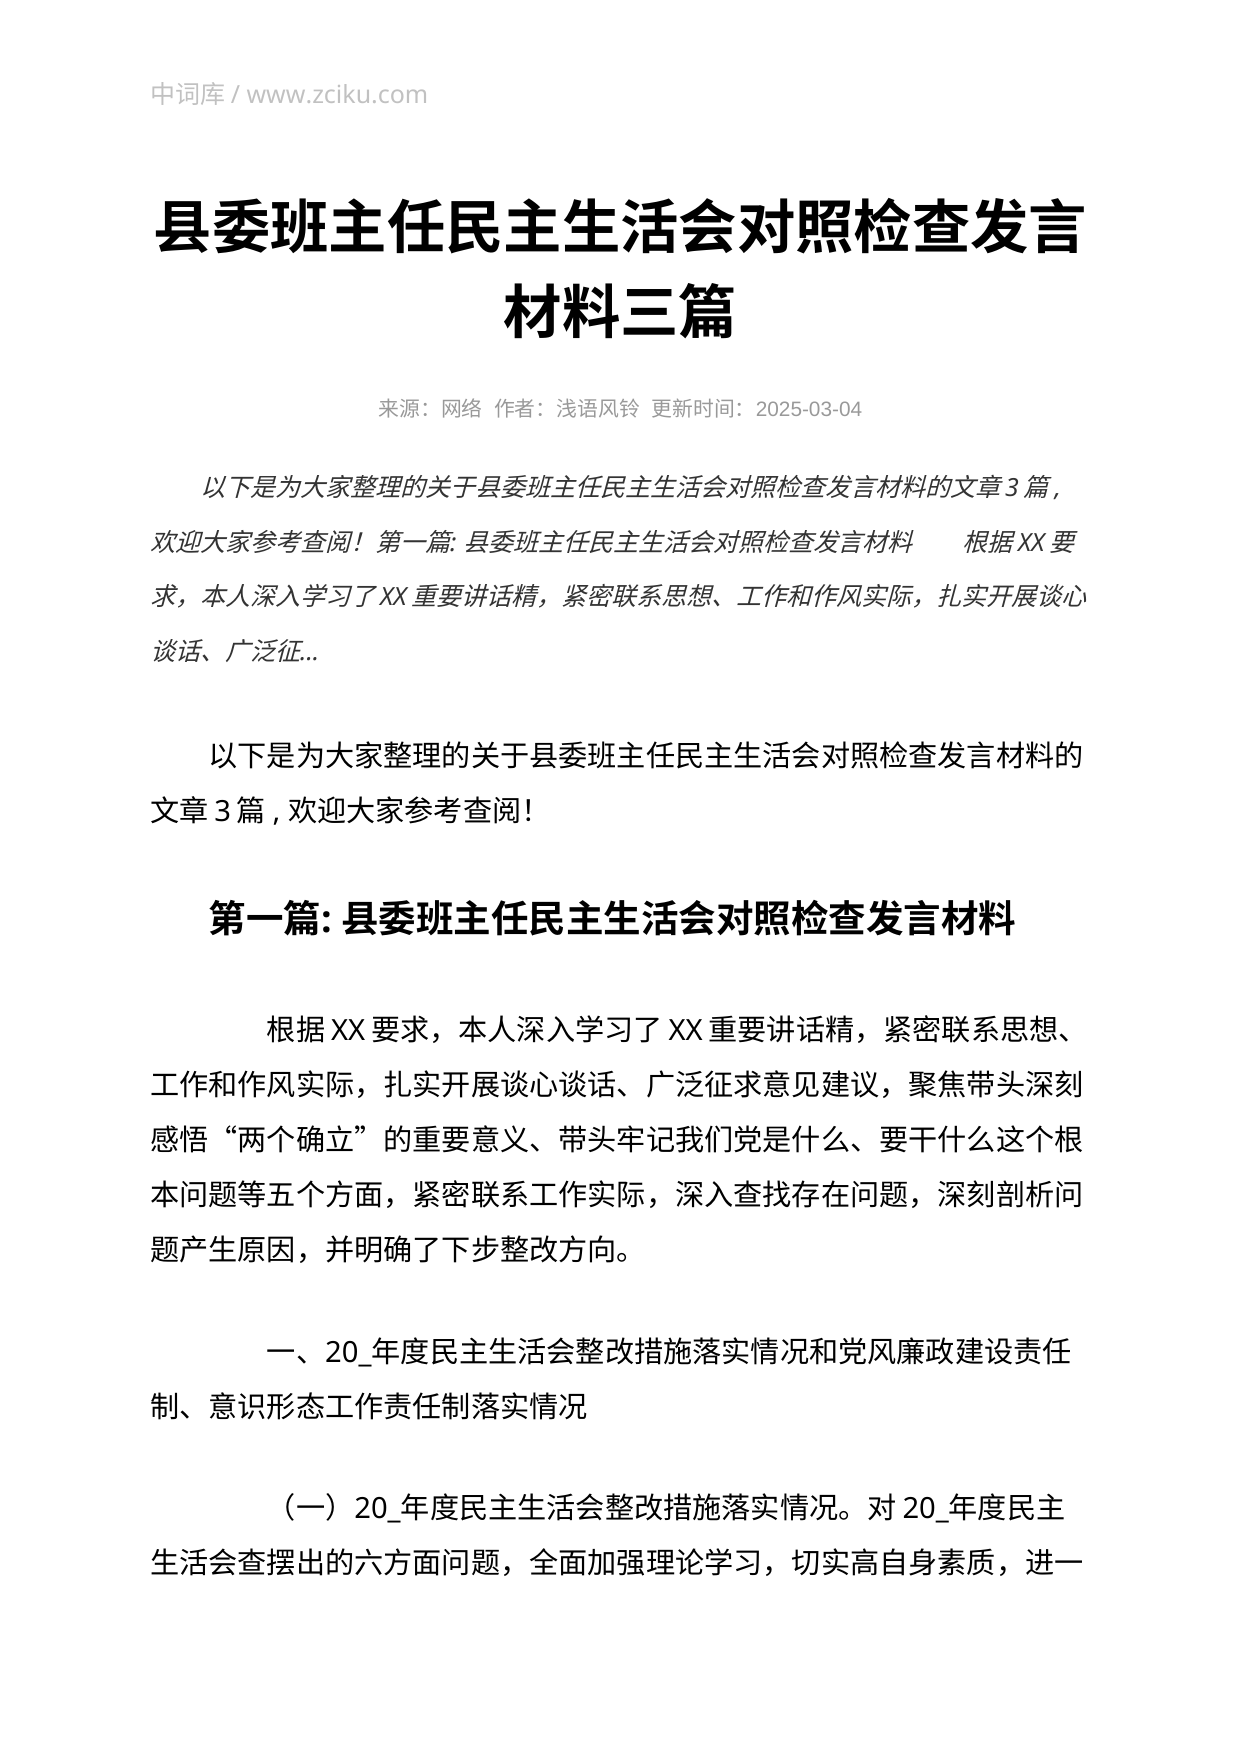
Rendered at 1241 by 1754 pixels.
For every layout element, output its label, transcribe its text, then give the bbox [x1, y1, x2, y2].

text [150, 1485, 1090, 1582]
text 以下是为大家整理的关于县委班主任民主生活会对照检查发言材料的文章3篇 , 欢迎大家参考查阅！ [150, 732, 1090, 829]
text 来源：网络 作者：浅语风铃 更新时间：2025-03-04 [150, 397, 1090, 421]
text 以下是为大家整理的关于县委班主任民主生活会对照检查发言材料的文章3篇 , 欢迎大家参考查阅！第一篇: 县委班主任民主生活会对照检查发言材料 根据XX要求，本人深入学习了XX重要讲话精，紧密联系思想、工作和作风实际，扎实开展谈心谈话、广泛征... [150, 468, 1090, 667]
text 根据XX要求，本人深入学习了XX重要讲话精，紧密联系思想、工作和作风实际，扎实开展谈心谈话、广泛征求意见建议，聚焦带头深刻感悟“两个确立”的重要意义、带头牢记我们党是什么、要干什么这个根本问题等五个方面，紧密联系工作实际，深入查找存在问题，深刻剖析问题产生原因，并明确了下步整改方向。 [150, 1007, 1090, 1269]
subtitle 县委班主任民主生活会对照检查发言材料三篇 [150, 181, 1090, 350]
text 第一篇: 县委班主任民主生活会对照检查发言材料 [150, 889, 1090, 944]
text 一、20_年度民主生活会整改措施落实情况和党风廉政建设责任制、意识形态工作责任制落实情况 [150, 1328, 1090, 1426]
